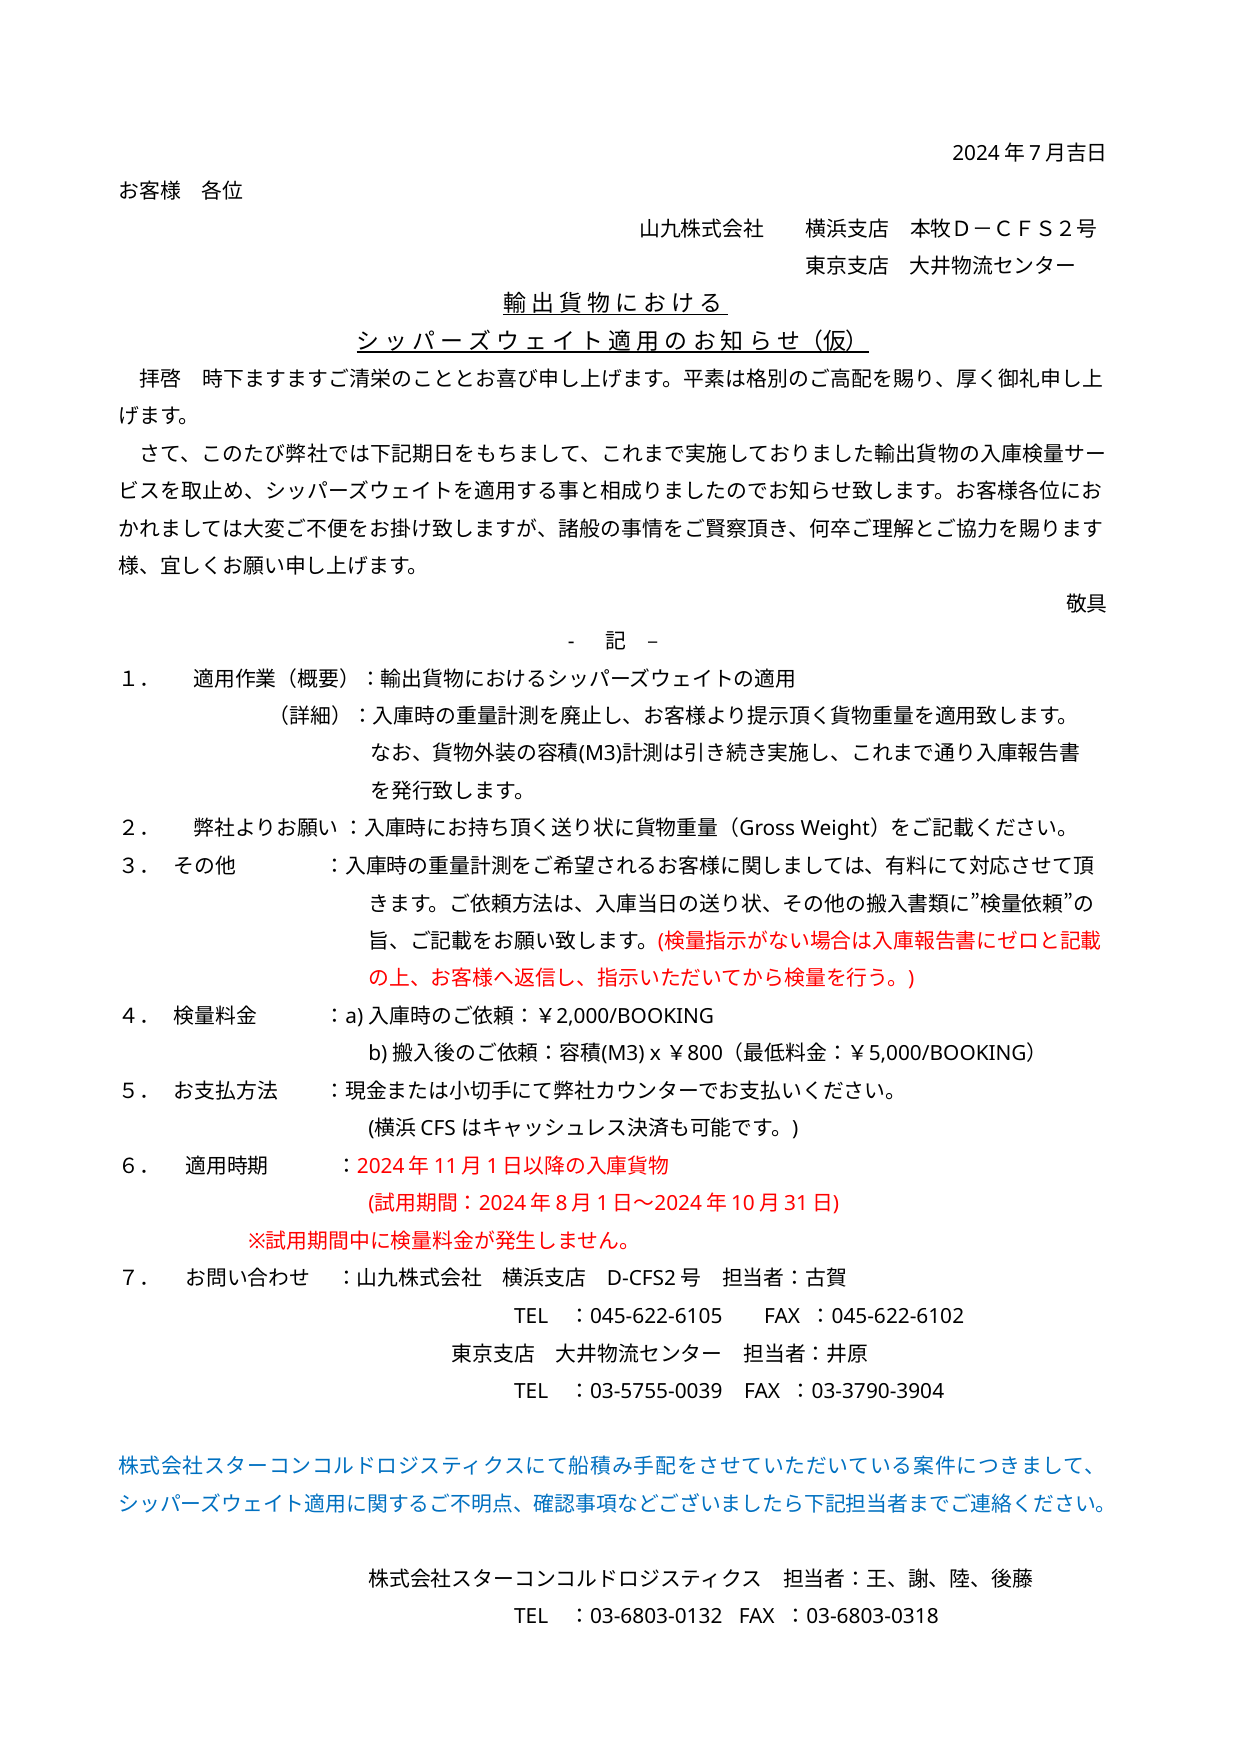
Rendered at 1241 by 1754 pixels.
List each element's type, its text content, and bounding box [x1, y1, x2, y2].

list 適用作業（概要）：輸出貨物におけるシッパーズウェイトの適用 [118, 658, 1107, 696]
list を発行致します。 [162, 771, 1107, 808]
text 株式会社スターコンコルドロジスティクス 担当者：王、謝、陸、後藤 [118, 1558, 1107, 1596]
list 弊社よりお願い ：入庫時にお持ち頂く送り状に貨物重量（Gross Weight）をご記載ください。 [118, 808, 1107, 846]
list なお、貨物外装の容積(M3)計測は引き続き実施し、これまで通り入庫報告書 [162, 733, 1107, 771]
text (横浜CFS はキャッシュレス決済も可能です。) [118, 1108, 1107, 1146]
text b) 搬入後のご依頼：容積(M3) x ￥800（最低料金：￥5,000/BOOKING） [118, 1033, 1107, 1071]
text ７． お問い合わせ ：山九株式会社 横浜支店 D-CFS2号 担当者：古賀 [118, 1258, 1107, 1296]
text TEL ：045-622-6105 FAX ：045-622-6102 [118, 1296, 1107, 1333]
text ５． お支払方法 ：現金または小切手にて弊社カウンターでお支払いください。 [118, 1071, 1107, 1108]
text 株式会社スターコンコルドロジスティクスにて船積み手配をさせていただいている案件につきまして、シッパーズウェイト適用に関するご不明点、確認事項などございましたら下記担当者までご連絡ください。 [118, 1446, 1107, 1521]
text お客様 各位 [118, 171, 1107, 208]
text ※試用期間中に検量料金が発生しません。 [118, 1221, 1107, 1258]
text 拝啓 時下ますますご清栄のこととお喜び申し上げます。平素は格別のご高配を賜り、厚く御礼申し上げます。 [118, 358, 1107, 433]
text ４． 検量料金 ：a) 入庫時のご依頼：￥2,000/BOOKING [118, 996, 1107, 1033]
text 輸 出 貨 物 に お け る [118, 283, 1107, 321]
list 記 – [118, 621, 1107, 658]
list （詳細）：入庫時の重量計測を廃止し、お客様より提示頂く貨物重量を適用致します。 [118, 696, 1107, 733]
text シ ッ パ ー ズ ウ ェ イ ト 適 用 の お 知 ら せ（仮） [118, 321, 1107, 358]
text ３． その他 ：入庫時の重量計測をご希望されるお客様に関しましては、有料にて対応させて頂きます。ご依頼方法は、入庫当日の送り状、その他の搬入書類に”検量依頼”の旨、ご記載をお願い致します。(検量指示がない場合は入庫報告書にゼロと記載の上、お客様へ返信し、指示いただいてから検量を行う。) [118, 846, 1107, 996]
text 東京支店 大井物流センター [118, 246, 1076, 283]
text TEL ：03-6803-0132 FAX ：03-6803-0318 [118, 1596, 1107, 1633]
text 敬具 [118, 583, 1107, 621]
text 2024年7月吉日 [118, 133, 1107, 171]
text 山九株式会社 横浜支店 本牧Ｄ－ＣＦＳ２号 [118, 208, 1107, 246]
text TEL ：03-5755-0039 FAX ：03-3790-3904 [118, 1371, 1107, 1408]
text (試用期間：2024年8月1日～2024年10月31日) [118, 1183, 1107, 1221]
text 東京支店 大井物流センター 担当者：井原 [118, 1333, 1107, 1371]
text さて、このたび弊社では下記期日をもちまして、これまで実施しておりました輸出貨物の入庫検量サービスを取止め、シッパーズウェイトを適用する事と相成りましたのでお知らせ致します。お客様各位におかれましては大変ご不便をお掛け致しますが、諸般の事情をご賢察頂き、何卒ご理解とご協力を賜ります様、宜しくお願い申し上げます。 [118, 433, 1107, 583]
text ６． 適用時期 ：2024年11月1日以降の入庫貨物 [118, 1146, 1107, 1183]
